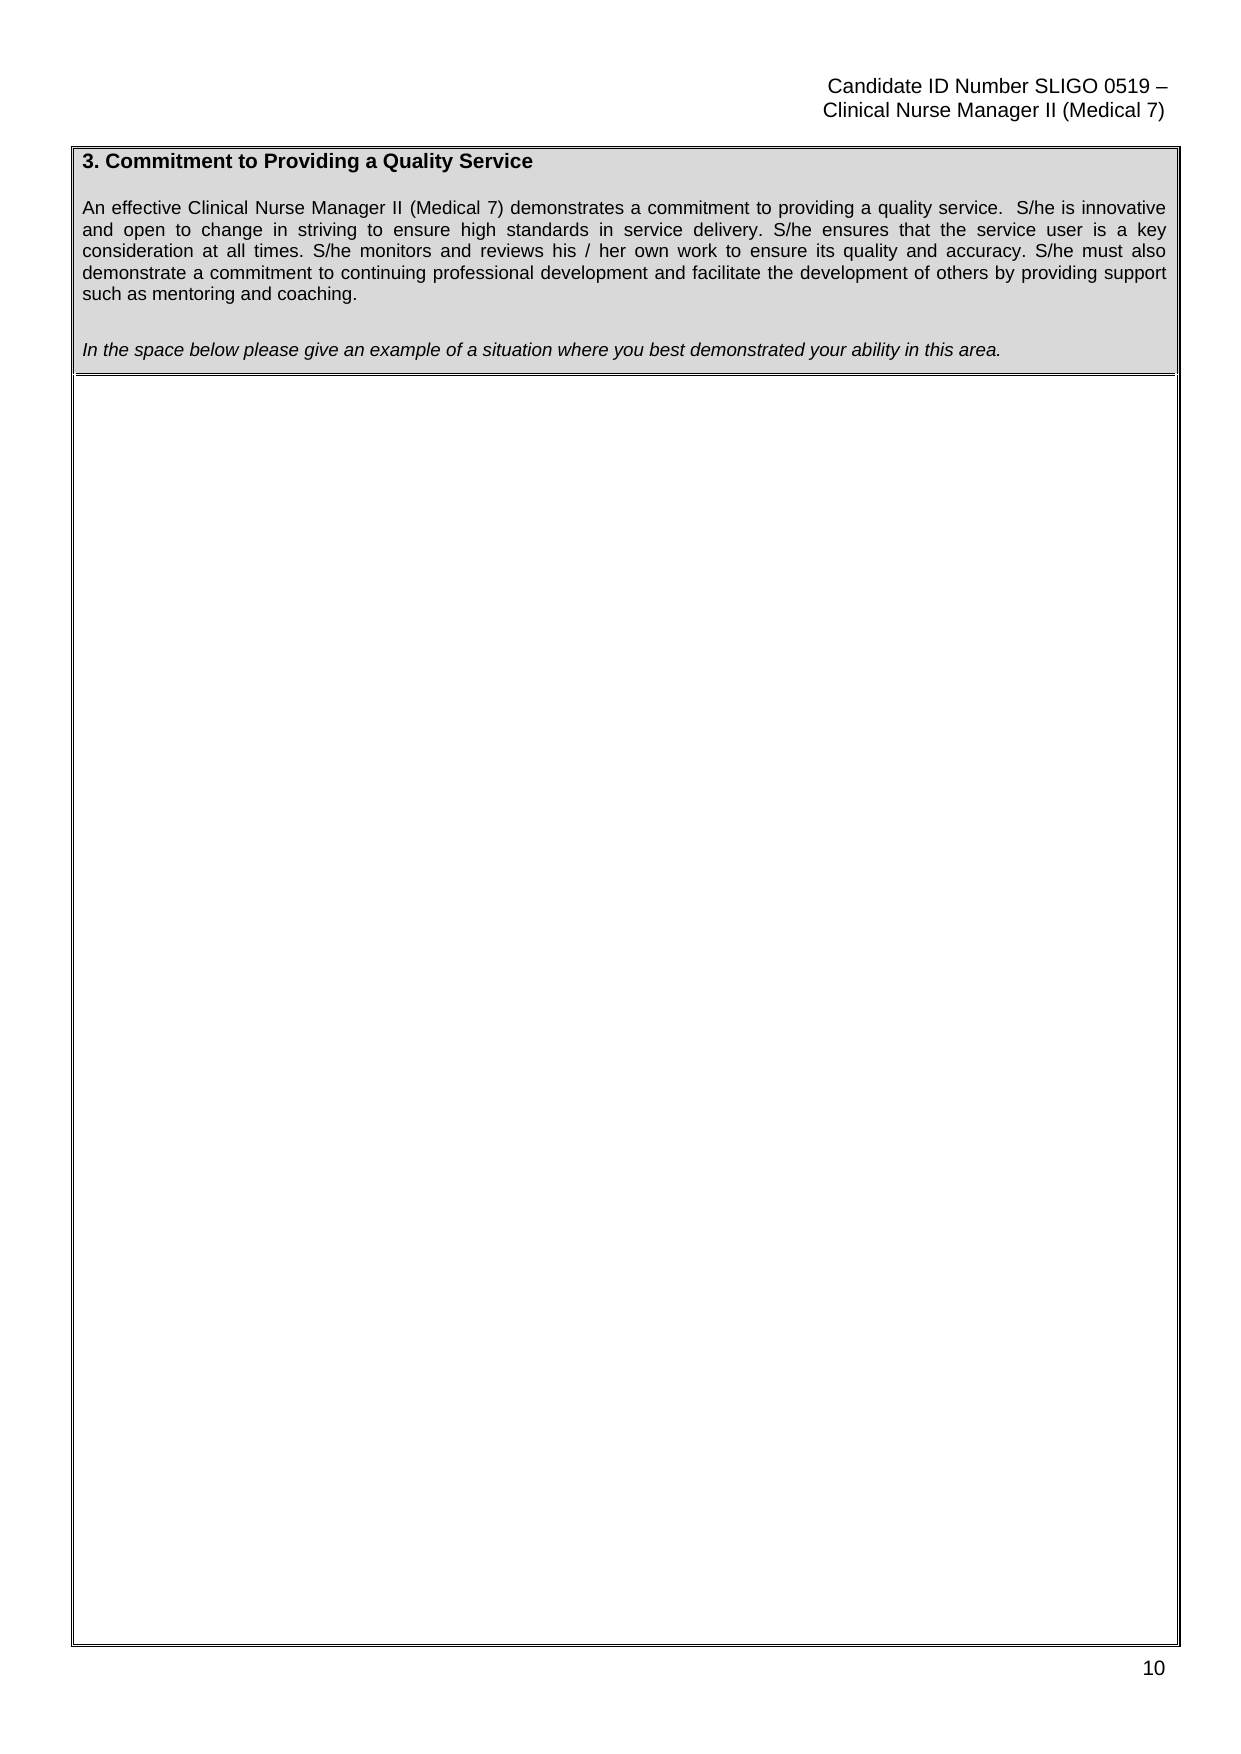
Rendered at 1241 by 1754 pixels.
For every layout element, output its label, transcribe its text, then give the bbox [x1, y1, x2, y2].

table_header 3. Commitment to Providing a Quality Service An effective Clinical Nurse Manager II (Medical 7) demonstrates a commitment to providing a quality service. S/he is innovative and open to change in striving to ensure high standards in service delivery. S/he ensures that the service user is a key consideration at all times. S/he monitors and reviews his / her own work to ensure its quality and accuracy. S/he must also demonstrate a commitment to continuing professional development and facilitate the development of others by providing support such as mentoring and coaching. In the space below please give an example of a situation where you best demonstrated your ability in this area. [74, 149, 1177, 373]
table_cell [74, 373, 1177, 1643]
